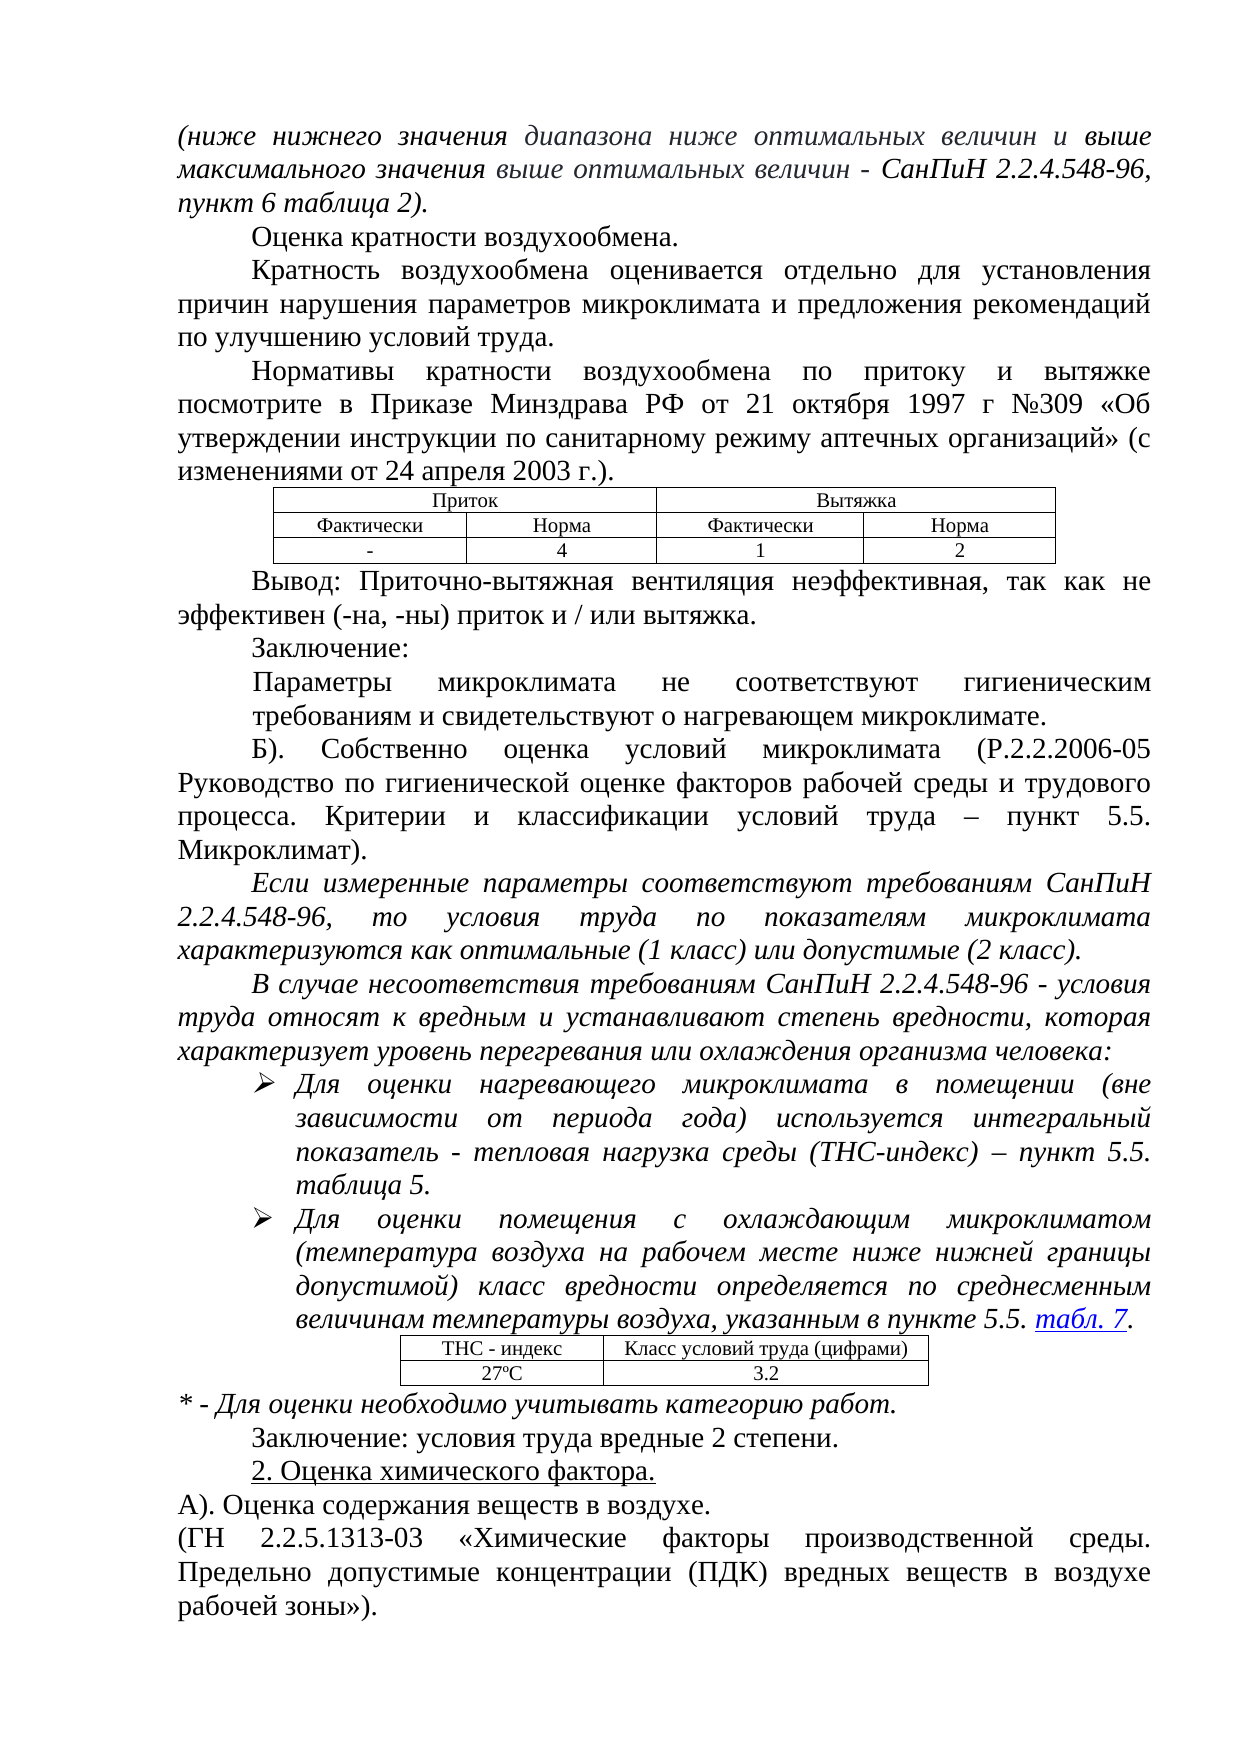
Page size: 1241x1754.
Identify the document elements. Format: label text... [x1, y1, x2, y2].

text Нормативы кратности воздухообмена по притоку и вытяжке посмотрите в Приказе Минздрава РФ от 21 октября 1997 г №309 «Об утверждении инструкции по санитарному режиму аптечных организаций» (с изменениями от 24 апреля 2003 г.). [177, 353, 1152, 487]
table_cell Норма [864, 513, 1055, 537]
text Вывод: Приточно-вытяжная вентиляция неэффективная, так как не эффективен (-на, -ны) приток и / или вытяжка. [177, 563, 1152, 631]
text Заключение: [177, 631, 1152, 664]
text Б). Собственно оценка условий микроклимата (Р.2.2.2006-05 Руководство по гигиенической оценке факторов рабочей среды и трудового процесса. Критерии и классификации условий труда – пункт 5.5. Микроклимат). [177, 731, 1152, 865]
table_cell 27ºС [401, 1361, 603, 1385]
table_cell Фактически [274, 513, 466, 537]
text В случае несоответствия требованиям СанПиН 2.2.4.548-96 - условия труда относят к вредным и устанавливают степень вредности, которая характеризует уровень перегревания или охлаждения организма человека: [177, 966, 1152, 1067]
text Заключение: условия труда вредные 2 степени. [222, 1420, 1152, 1453]
table_cell Фактически [657, 513, 863, 537]
text Если измеренные параметры соответствуют требованиям СанПиН 2.2.4.548-96, то условия труда по показателям микроклимата характеризуются как оптимальные (1 класс) или допустимые (2 класс). [177, 865, 1152, 966]
text * - Для оценки необходимо учитывать категорию работ. [177, 1386, 1152, 1420]
table_header Вытяжка [657, 488, 1055, 512]
text 2. Оценка химического фактора. [177, 1453, 1152, 1487]
list Параметры микроклимата не соответствуют гигиеническим требованиям и свидетельствуют о нагревающем микроклимате. [252, 664, 1152, 731]
table_cell Норма [467, 513, 656, 537]
table_cell 4 [467, 538, 656, 562]
table_header ТНС - индекс [401, 1336, 603, 1360]
text Оценка кратности воздухообмена. [177, 219, 1152, 252]
table_cell - [274, 538, 466, 562]
title А). Оценка содержания веществ в воздухе. [177, 1487, 1152, 1521]
table_cell 1 [657, 538, 863, 562]
table_header Приток [274, 488, 656, 512]
table_header Класс условий труда (цифрами) [604, 1336, 928, 1360]
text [177, 118, 1152, 219]
title (ГН 2.2.5.1313-03 «Химические факторы производственной среды. Предельно допустимые концентрации (ПДК) вредных веществ в воздухе рабочей зоны»). [177, 1521, 1152, 1621]
text Кратность воздухообмена оценивается отдельно для установления причин нарушения параметров микроклимата и предложения рекомендаций по улучшению условий труда. [177, 252, 1152, 353]
list Для оценки помещения с охлаждающим микроклиматом (температура воздуха на рабочем месте ниже нижней границы допустимой) класс вредности определяется по среднесменным величинам температуры воздуха, указанным в пункте 5.5. табл. 7. [251, 1201, 1152, 1335]
table_cell 3.2 [604, 1361, 928, 1385]
list Для оценки нагревающего микроклимата в помещении (вне зависимости от периода года) используется интегральный показатель - тепловая нагрузка среды (ТНС-индекс) – пункт 5.5. таблица 5. [251, 1067, 1152, 1201]
table_cell 2 [864, 538, 1055, 562]
